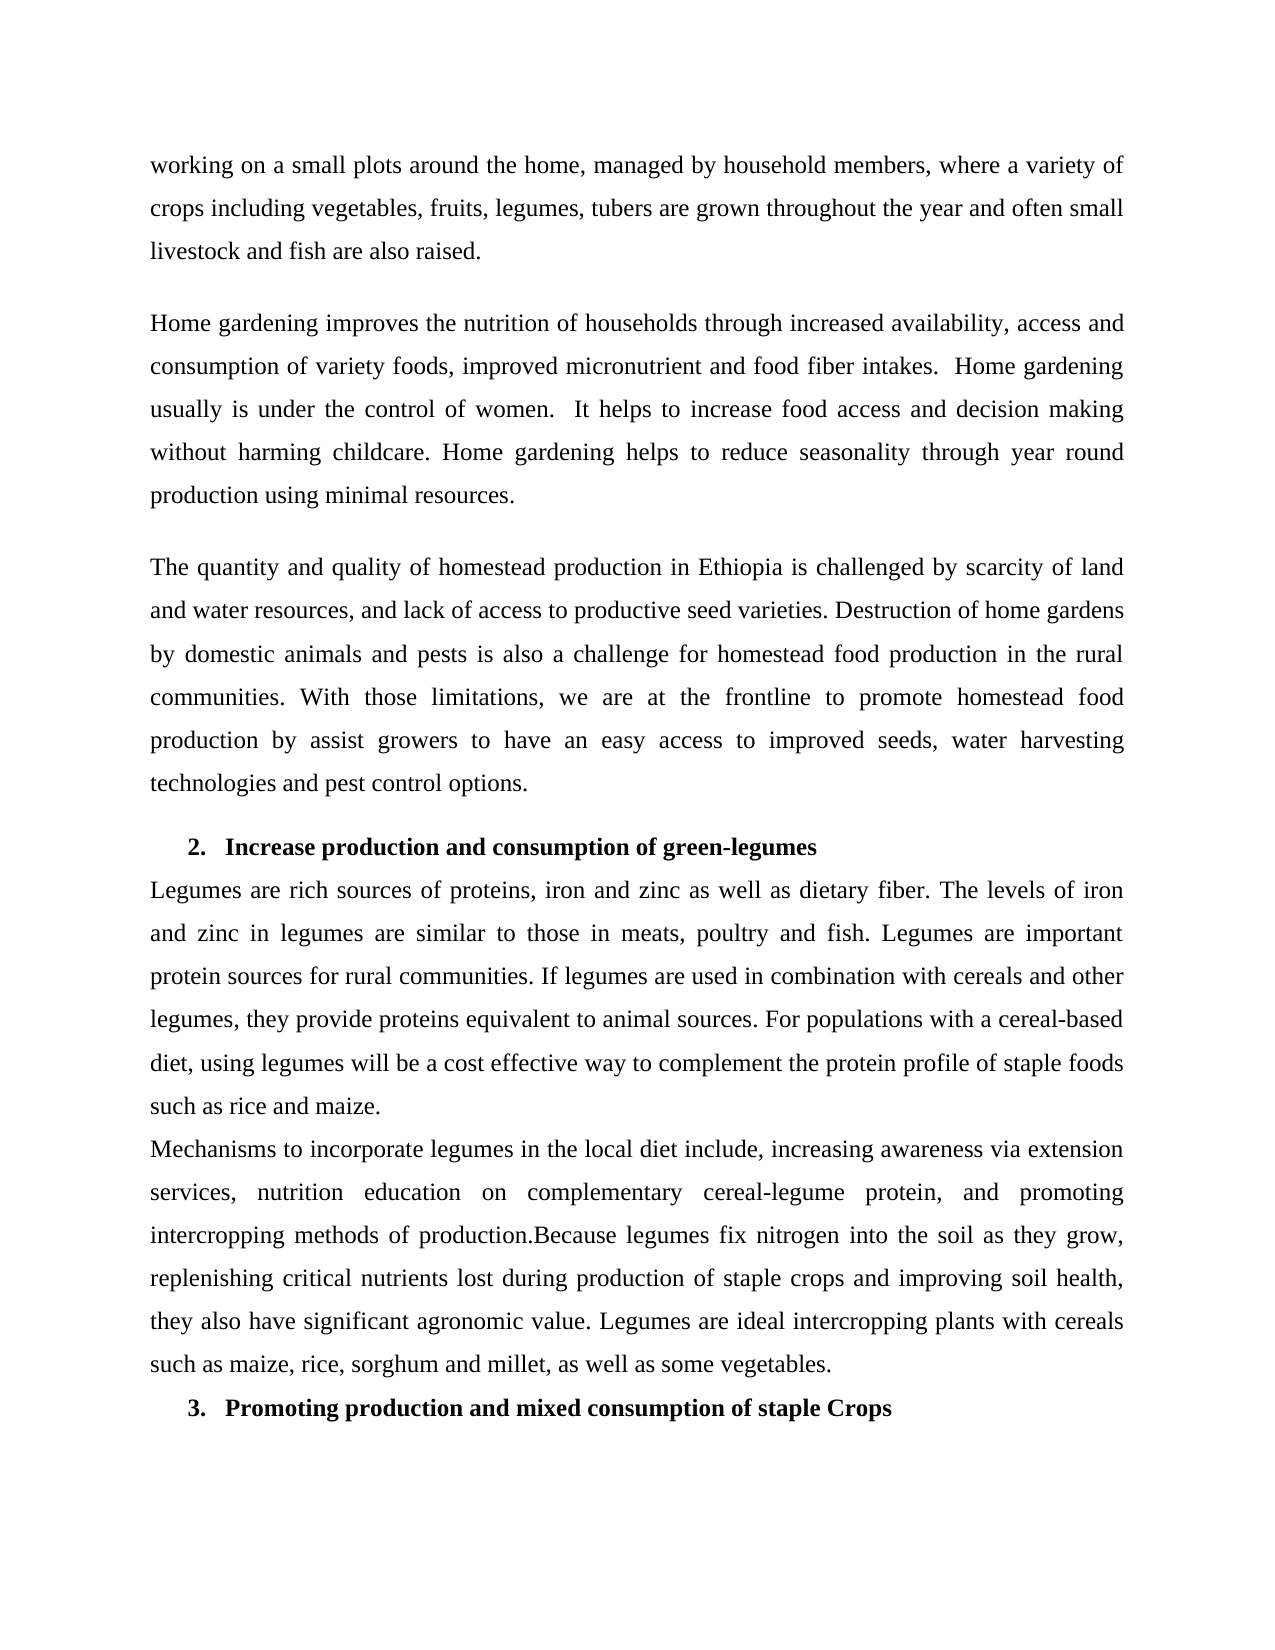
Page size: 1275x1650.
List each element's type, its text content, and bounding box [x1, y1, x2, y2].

text The quantity and quality of homestead production in Ethiopia is challenged by scarcity of land and water resources, and lack of access to productive seed varieties. Destruction of home gardens by domestic animals and pests is also a challenge for homestead food production in the rural communities. With those limitations, we are at the frontline to promote homestead food production by assist growers to have an easy access to improved seeds, water harvesting technologies and pest control options. [150, 552, 1125, 797]
list Increase production and consumption of green-legumes [187, 832, 1125, 861]
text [150, 150, 1125, 265]
text Home gardening improves the nutrition of households through increased availability, access and consumption of variety foods, improved micronutrient and food fiber intakes. Home gardening usually is under the control of women. It helps to increase food access and decision making without harming childcare. Home gardening helps to reduce seasonality through year round production using minimal resources. [150, 308, 1125, 509]
text Legumes are rich sources of proteins, iron and zinc as well as dietary fiber. The levels of iron and zinc in legumes are similar to those in meats, poultry and fish. Legumes are important protein sources for rural communities. If legumes are used in combination with cereals and other legumes, they provide proteins equivalent to animal sources. For populations with a cereal-based diet, using legumes will be a cost effective way to complement the protein profile of staple foods such as rice and maize. [150, 875, 1125, 1119]
list Promoting production and mixed consumption of staple Crops [187, 1393, 1125, 1421]
text Mechanisms to incorporate legumes in the local diet include, increasing awareness via extension services, nutrition education on complementary cereal-legume protein, and promoting intercropping methods of production.Because legumes fix nitrogen into the soil as they grow, replenishing critical nutrients lost during production of staple crops and improving soil health, they also have significant agronomic value. Legumes are ideal intercropping plants with cereals such as maize, rice, sorghum and millet, as well as some vegetables. [150, 1134, 1125, 1378]
